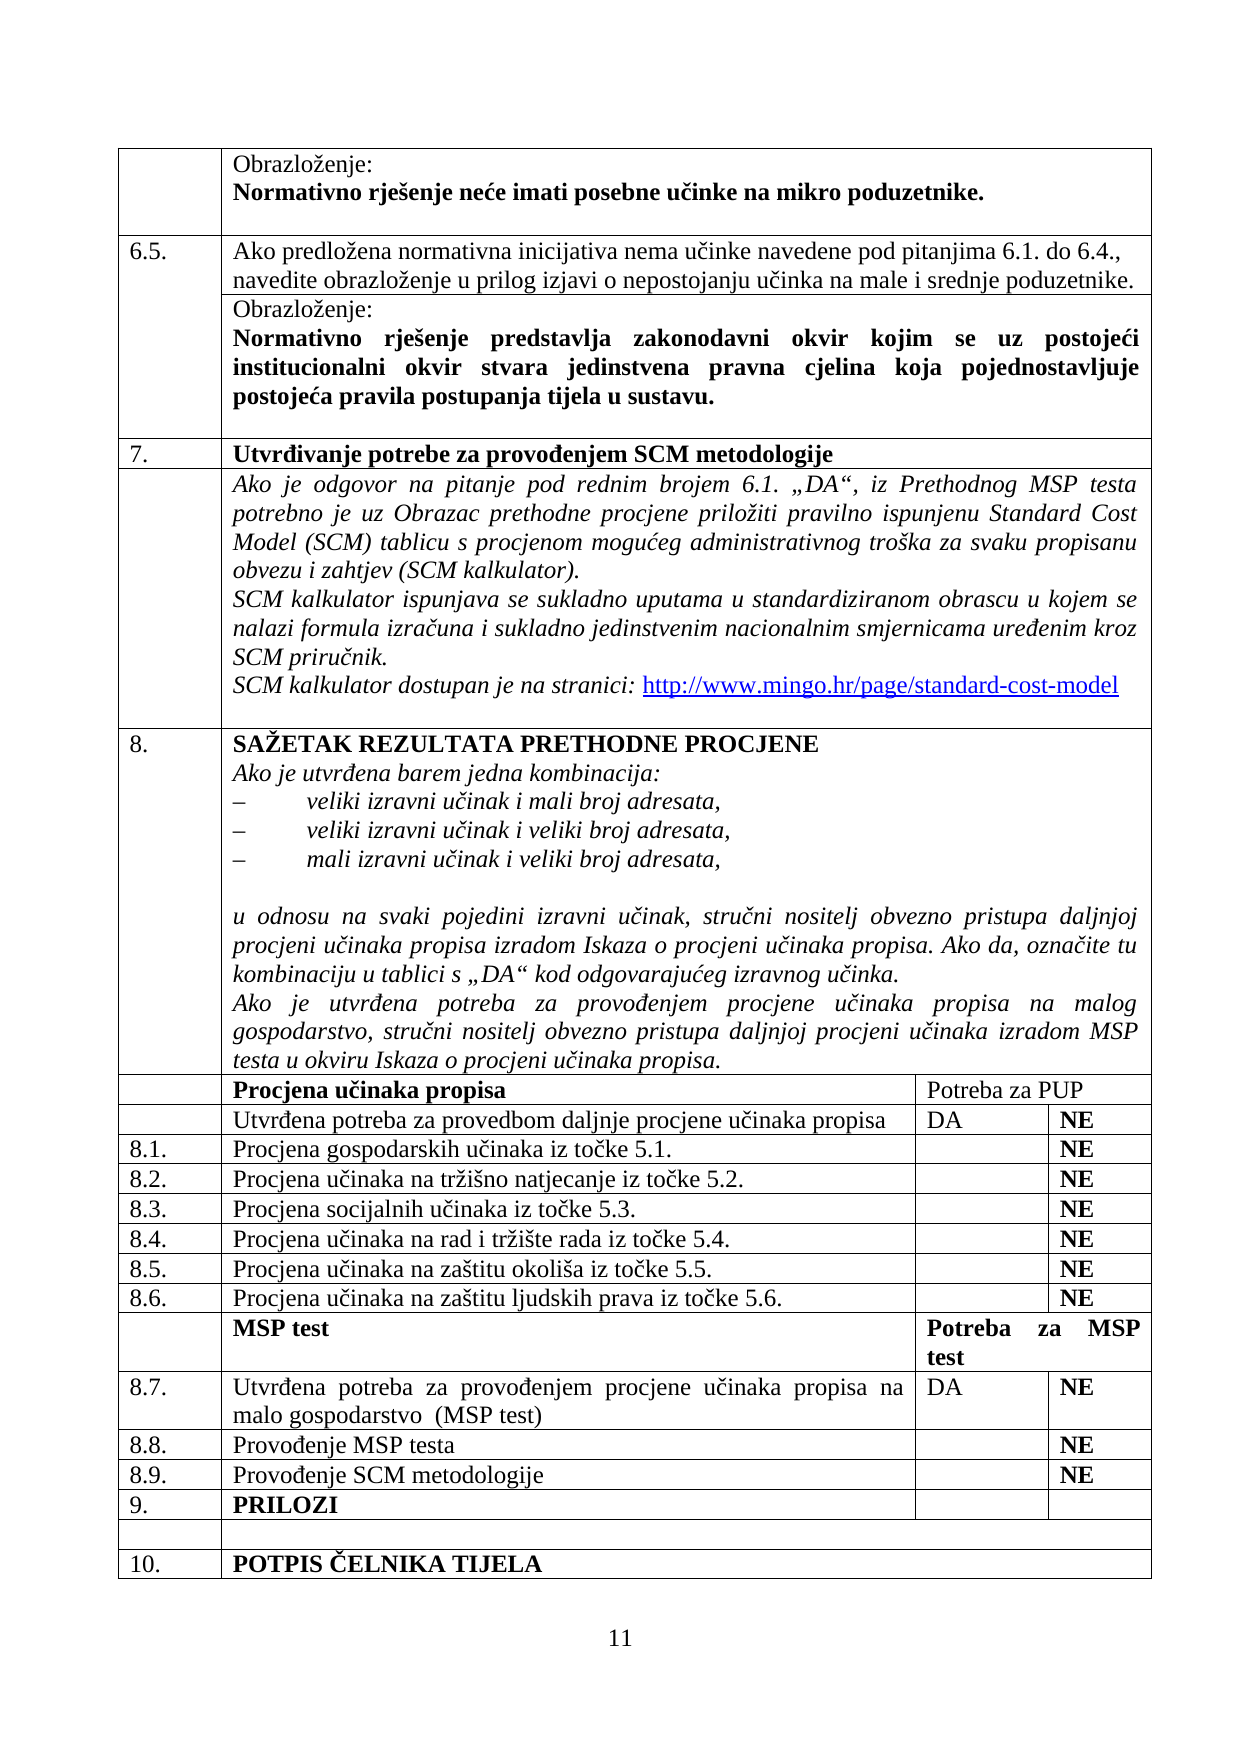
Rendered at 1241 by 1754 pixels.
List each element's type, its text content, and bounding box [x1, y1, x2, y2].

table_cell [119, 1313, 221, 1371]
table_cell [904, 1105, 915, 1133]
table_cell [916, 1254, 927, 1282]
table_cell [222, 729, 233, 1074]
table_cell 6.4. [119, 149, 221, 235]
table_cell [119, 1520, 129, 1548]
table_cell DA [916, 1372, 1048, 1429]
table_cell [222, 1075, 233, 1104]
table_cell [210, 1105, 221, 1133]
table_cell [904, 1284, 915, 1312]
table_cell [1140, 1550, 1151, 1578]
table_cell [1140, 1520, 1151, 1548]
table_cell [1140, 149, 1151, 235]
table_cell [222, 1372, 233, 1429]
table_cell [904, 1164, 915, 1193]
table_cell [1037, 1224, 1048, 1253]
table_cell [1037, 1460, 1048, 1489]
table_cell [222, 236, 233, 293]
table_cell [1037, 1254, 1048, 1282]
table_cell [210, 1075, 221, 1104]
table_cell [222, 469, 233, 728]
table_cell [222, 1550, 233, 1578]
table_cell [916, 1164, 927, 1193]
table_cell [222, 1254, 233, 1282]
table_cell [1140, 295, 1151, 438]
table_cell 8. [119, 729, 221, 1074]
table_cell [119, 1105, 129, 1133]
table_cell [222, 1520, 233, 1548]
table_cell [1037, 1194, 1048, 1223]
table_cell [1037, 1490, 1048, 1519]
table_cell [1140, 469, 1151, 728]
table_cell [1037, 1135, 1048, 1163]
table_cell [119, 1075, 129, 1104]
table_cell [1049, 1490, 1059, 1519]
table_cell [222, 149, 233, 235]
table_cell [1037, 1430, 1048, 1459]
table_cell 6.5. [119, 236, 221, 438]
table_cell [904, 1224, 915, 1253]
table_cell [1037, 1284, 1048, 1312]
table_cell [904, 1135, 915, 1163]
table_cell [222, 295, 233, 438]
table_cell [210, 1520, 221, 1548]
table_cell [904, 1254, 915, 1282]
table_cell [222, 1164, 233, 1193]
table_cell NE [1049, 1372, 1151, 1429]
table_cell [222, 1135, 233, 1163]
table_cell 8.7. [119, 1372, 221, 1429]
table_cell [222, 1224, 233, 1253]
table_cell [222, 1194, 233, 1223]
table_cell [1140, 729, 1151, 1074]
table_cell [1140, 1490, 1151, 1519]
table_cell [916, 1135, 927, 1163]
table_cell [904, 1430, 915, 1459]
table_cell [916, 1460, 927, 1489]
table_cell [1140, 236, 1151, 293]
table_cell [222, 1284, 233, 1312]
table_cell [916, 1284, 927, 1312]
table_cell [916, 1430, 927, 1459]
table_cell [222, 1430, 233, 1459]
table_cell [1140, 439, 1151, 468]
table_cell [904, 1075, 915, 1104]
table_cell MSP test [222, 1313, 915, 1371]
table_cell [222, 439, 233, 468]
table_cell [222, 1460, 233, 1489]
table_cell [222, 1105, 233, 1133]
table_cell [119, 469, 221, 728]
table_cell [916, 1194, 927, 1223]
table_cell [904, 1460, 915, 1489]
table_cell [916, 1490, 927, 1519]
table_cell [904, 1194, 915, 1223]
table_cell [1037, 1164, 1048, 1193]
table_cell [916, 1224, 927, 1253]
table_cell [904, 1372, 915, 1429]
